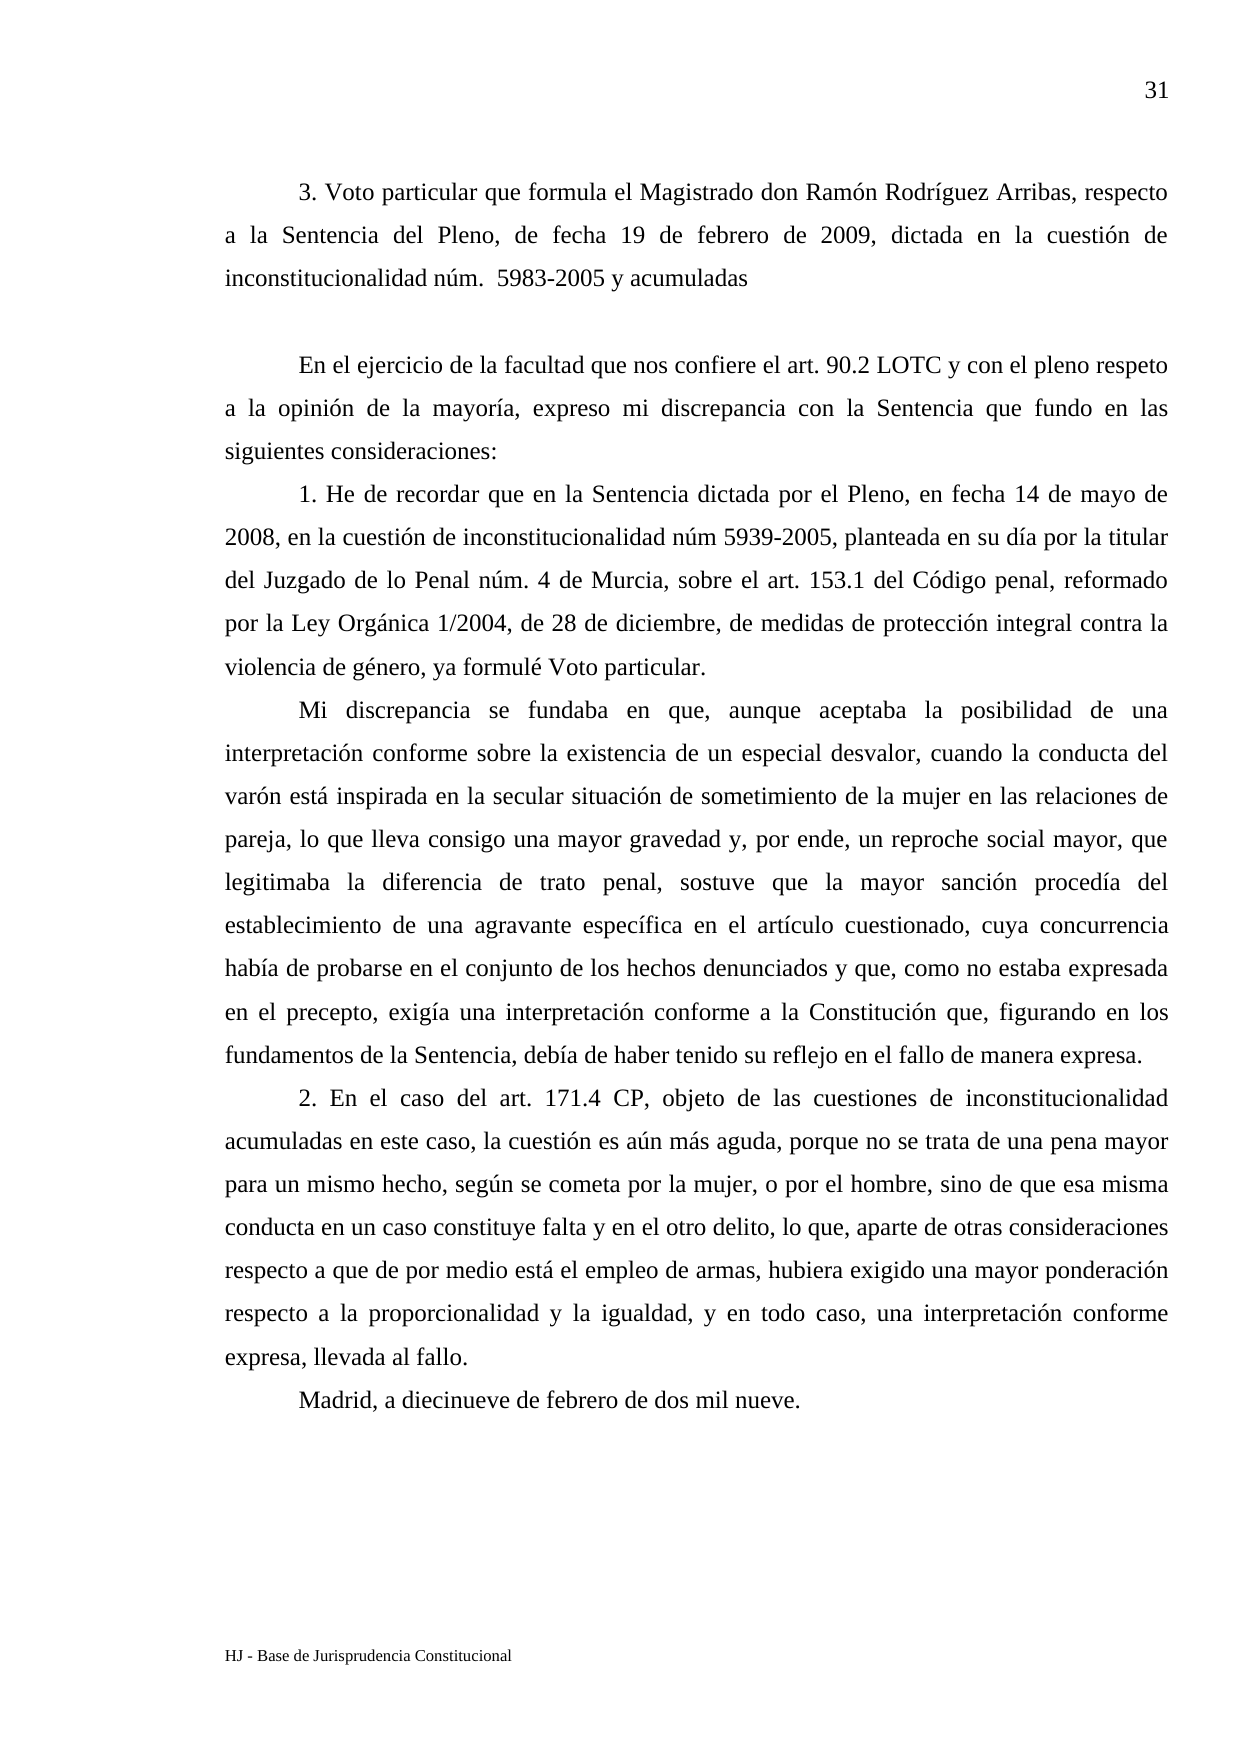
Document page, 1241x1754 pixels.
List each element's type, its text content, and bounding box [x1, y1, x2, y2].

text 3. Voto particular que formula el Magistrado don Ramón Rodríguez Arribas, respecto a la Sentencia del Pleno, de fecha 19 de febrero de 2009, dictada en la cuestión de inconstitucionalidad núm. 5983-2005 y acumuladas [224, 177, 1169, 292]
text 1. He de recordar que en la Sentencia dictada por el Pleno, en fecha 14 de mayo de 2008, en la cuestión de inconstitucionalidad núm 5939-2005, planteada en su día por la titular del Juzgado de lo Penal núm. 4 de Murcia, sobre el art. 153.1 del Código penal, reformado por la Ley Orgánica 1/2004, de 28 de diciembre, de medidas de protección integral contra la violencia de género, ya formulé Voto particular. [224, 479, 1169, 680]
text Madrid, a diecinueve de febrero de dos mil nueve. [224, 1385, 1169, 1413]
text 2. En el caso del art. 171.4 CP, objeto de las cuestiones de inconstitucionalidad acumuladas en este caso, la cuestión es aún más aguda, porque no se trata de una pena mayor para un mismo hecho, según se cometa por la mujer, o por el hombre, sino de que esa misma conducta en un caso constituye falta y en el otro delito, lo que, aparte de otras consideraciones respecto a que de por medio está el empleo de armas, hubiera exigido una mayor ponderación respecto a la proporcionalidad y la igualdad, y en todo caso, una interpretación conforme expresa, llevada al fallo. [224, 1083, 1169, 1370]
text En el ejercicio de la facultad que nos confiere el art. 90.2 LOTC y con el pleno respeto a la opinión de la mayoría, expreso mi discrepancia con la Sentencia que fundo en las siguientes consideraciones: [224, 350, 1169, 465]
text Mi discrepancia se fundaba en que, aunque aceptaba la posibilidad de una interpretación conforme sobre la existencia de un especial desvalor, cuando la conducta del varón está inspirada en la secular situación de sometimiento de la mujer en las relaciones de pareja, lo que lleva consigo una mayor gravedad y, por ende, un reproche social mayor, que legitimaba la diferencia de trato penal, sostuve que la mayor sanción procedía del establecimiento de una agravante específica en el artículo cuestionado, cuya concurrencia había de probarse en el conjunto de los hechos denunciados y que, como no estaba expresada en el precepto, exigía una interpretación conforme a la Constitución que, figurando en los fundamentos de la Sentencia, debía de haber tenido su reflejo en el fallo de manera expresa. [224, 695, 1169, 1068]
